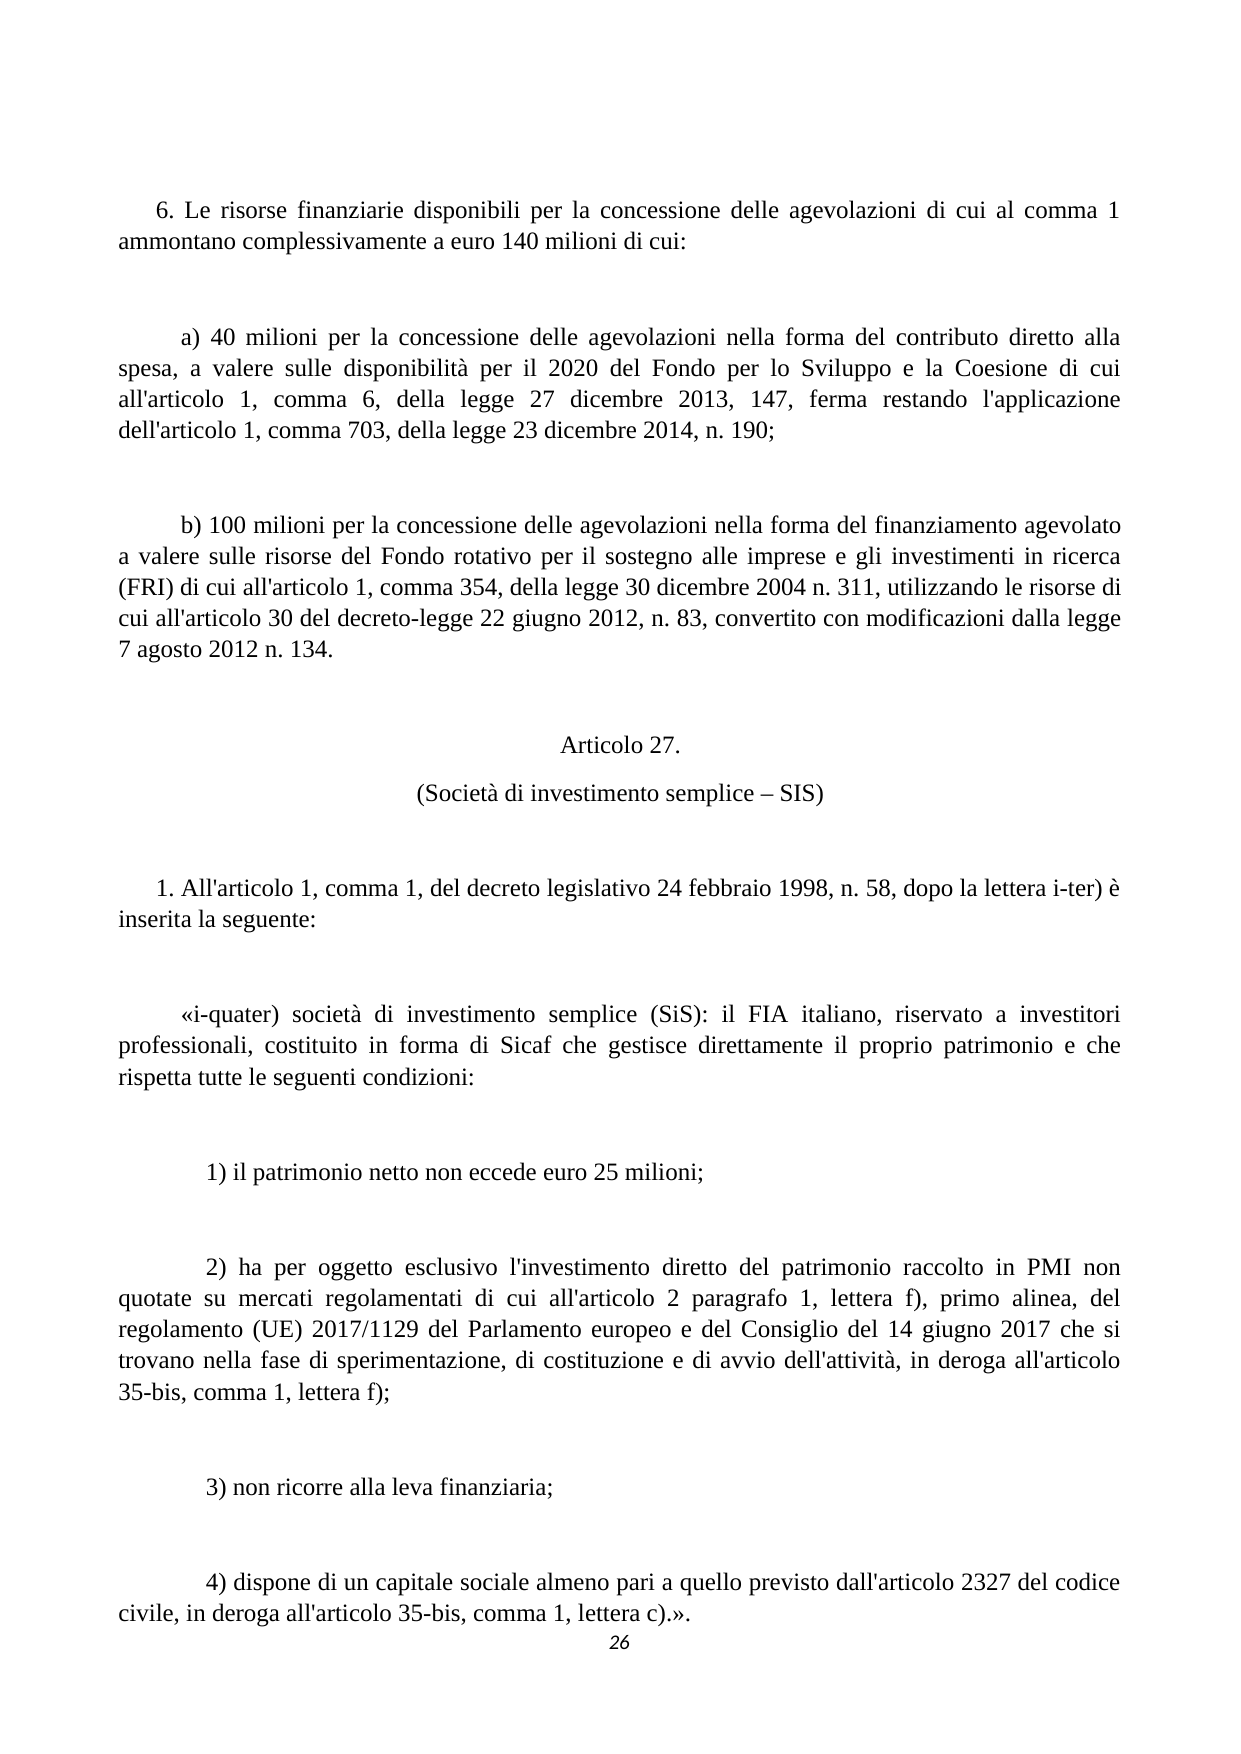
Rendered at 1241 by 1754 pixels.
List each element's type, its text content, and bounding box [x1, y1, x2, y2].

text 1) il patrimonio netto non eccede euro 25 milioni; [118, 1157, 1122, 1186]
text 6. Le risorse finanziarie disponibili per la concessione delle agevolazioni di cui al comma 1 ammontano complessivamente a euro 140 milioni di cui: [118, 195, 1122, 255]
text a) 40 milioni per la concessione delle agevolazioni nella forma del contributo diretto alla spesa, a valere sulle disponibilità per il 2020 del Fondo per lo Sviluppo e la Coesione di cui all'articolo 1, comma 6, della legge 27 dicembre 2013, 147, ferma restando l'applicazione dell'articolo 1, comma 703, della legge 23 dicembre 2014, n. 190; [118, 322, 1122, 444]
text Articolo 27. [118, 730, 1122, 759]
text (Società di investimento semplice – SIS) [118, 778, 1122, 806]
text 4) dispone di un capitale sociale almeno pari a quello previsto dall'articolo 2327 del codice civile, in deroga all'articolo 35-bis, comma 1, lettera c).». [118, 1567, 1122, 1627]
text 1. All'articolo 1, comma 1, del decreto legislativo 24 febbraio 1998, n. 58, dopo la lettera i-ter) è inserita la seguente: [118, 873, 1122, 933]
text «i-quater) società di investimento semplice (SiS): il FIA italiano, riservato a investitori professionali, costituito in forma di Sicaf che gestisce direttamente il proprio patrimonio e che rispetta tutte le seguenti condizioni: [118, 999, 1122, 1090]
text b) 100 milioni per la concessione delle agevolazioni nella forma del finanziamento agevolato a valere sulle risorse del Fondo rotativo per il sostegno alle imprese e gli investimenti in ricerca (FRI) di cui all'articolo 1, comma 354, della legge 30 dicembre 2004 n. 311, utilizzando le risorse di cui all'articolo 30 del decreto-legge 22 giugno 2012, n. 83, convertito con modificazioni dalla legge 7 agosto 2012 n. 134. [118, 510, 1122, 663]
text 2) ha per oggetto esclusivo l'investimento diretto del patrimonio raccolto in PMI non quotate su mercati regolamentati di cui all'articolo 2 paragrafo 1, lettera f), primo alinea, del regolamento (UE) 2017/1129 del Parlamento europeo e del Consiglio del 14 giugno 2017 che si trovano nella fase di sperimentazione, di costituzione e di avvio dell'attività, in deroga all'articolo 35-bis, comma 1, lettera f); [118, 1252, 1122, 1405]
text 3) non ricorre alla leva finanziaria; [118, 1472, 1122, 1501]
